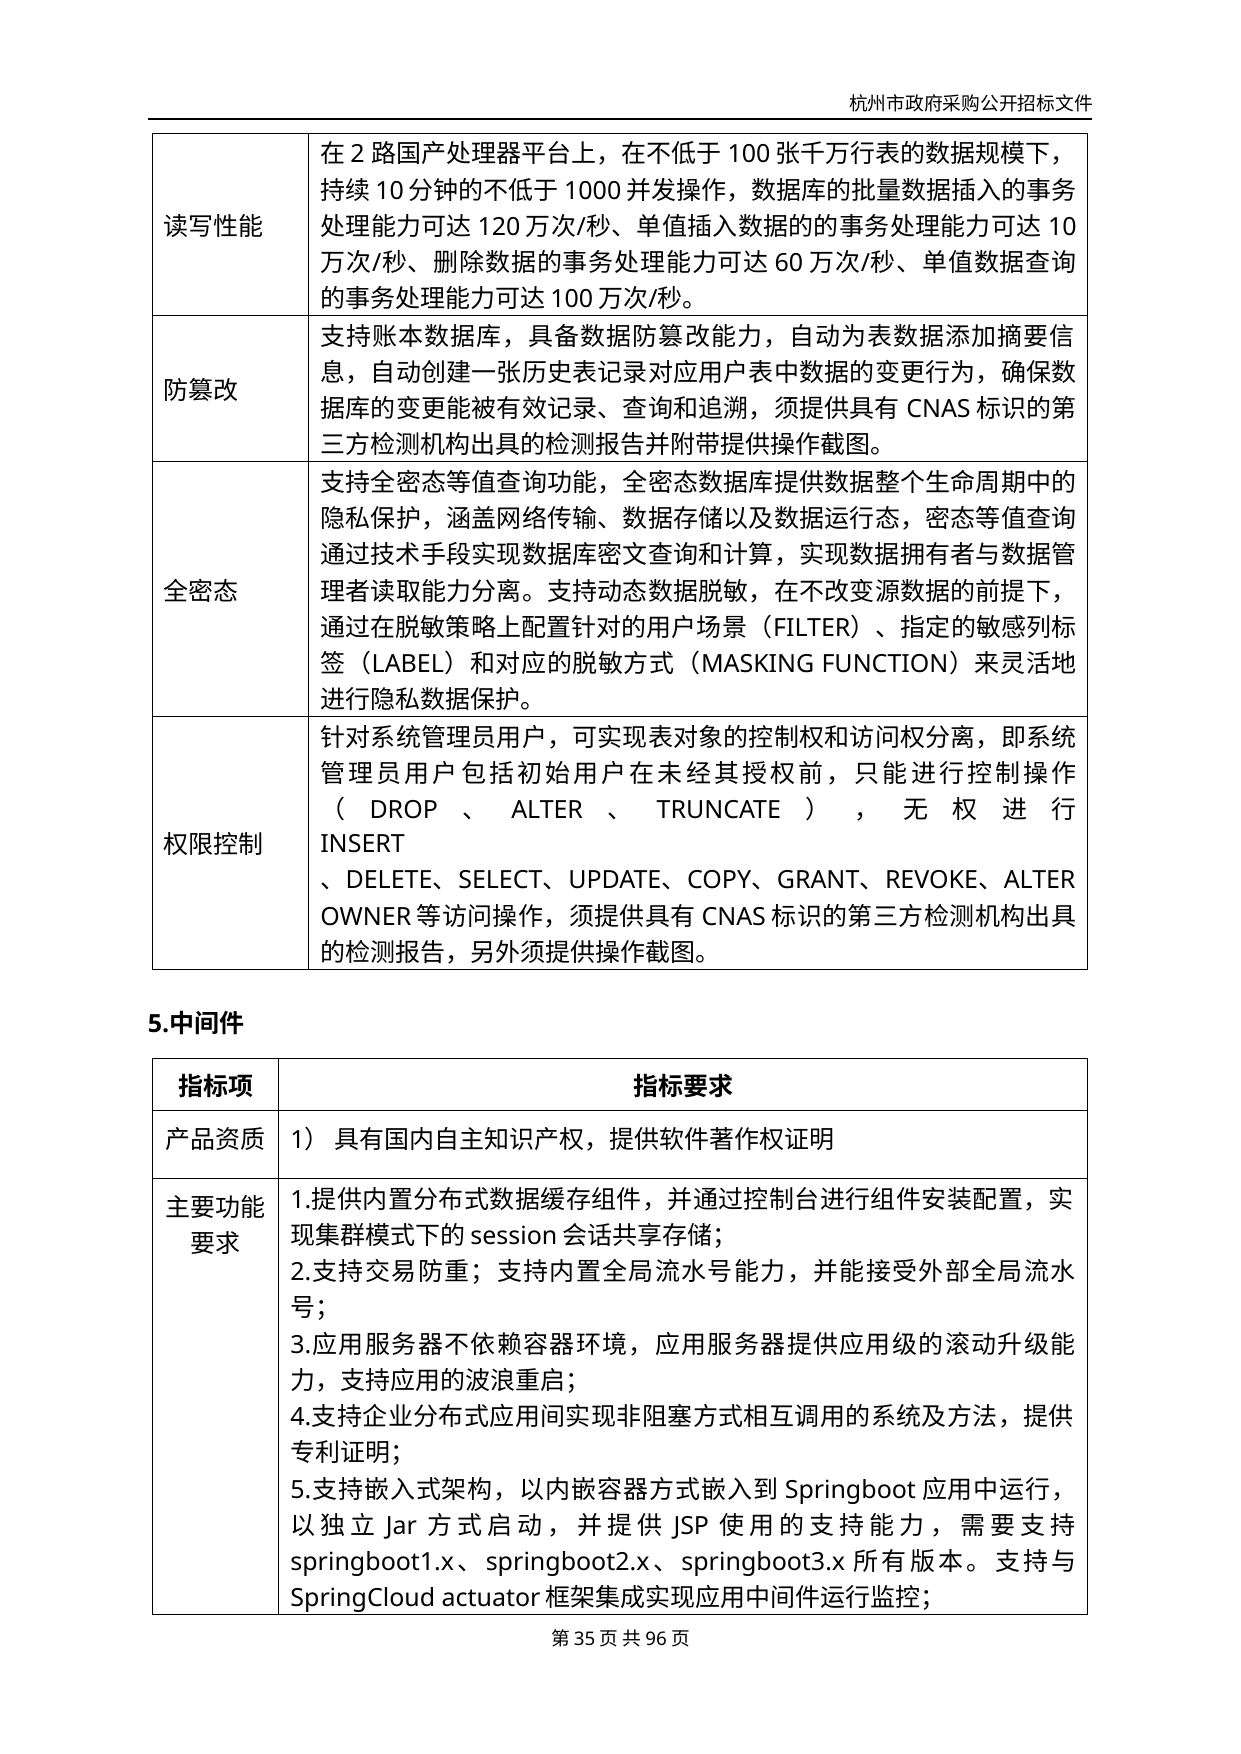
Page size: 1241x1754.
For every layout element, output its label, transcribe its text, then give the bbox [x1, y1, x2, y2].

table_cell 主要功能要求 [153, 1179, 278, 1614]
table_cell 读写性能 [153, 134, 308, 315]
table_cell 防篡改 [153, 316, 308, 461]
table_cell 产品资质 [153, 1111, 278, 1178]
list 5.中间件 [148, 1004, 1092, 1040]
table_cell 具有国内自主知识产权，提供软件著作权证明 [279, 1111, 1087, 1178]
table_cell 在2 路国产处理器平台上，在不低于100张千万行表的数据规模下，持续10分钟的不低于1000并发操作，数据库的批量数据插入的事务处理能力可达120万次/秒、单值插入数据的的事务处理能力可达10万次/秒、删除数据的事务处理能力可达60万次/秒、单值数据查询的事务处理能力可达100万次/秒。 [309, 134, 1087, 315]
table_cell 权限控制 [153, 717, 308, 969]
table_header 指标项 [153, 1059, 278, 1110]
table_cell 针对系统管理员用户，可实现表对象的控制权和访问权分离，即系统管理员用户包括初始用户在未经其授权前，只能进行控制操作（DROP、ALTER、TRUNCATE），无权进行INSERT、DELETE、SELECT、UPDATE、COPY、GRANT、REVOKE、ALTER OWNER等访问操作，须提供具有CNAS标识的第三方检测机构出具的检测报告，另外须提供操作截图。 [309, 717, 1087, 969]
table_header 指标要求 [279, 1059, 1087, 1110]
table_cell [279, 1179, 1087, 1614]
table_cell 支持全密态等值查询功能，全密态数据库提供数据整个生命周期中的隐私保护，涵盖网络传输、数据存储以及数据运行态，密态等值查询通过技术手段实现数据库密文查询和计算，实现数据拥有者与数据管理者读取能力分离。支持动态数据脱敏，在不改变源数据的前提下，通过在脱敏策略上配置针对的用户场景（FILTER）、指定的敏感列标签（LABEL）和对应的脱敏方式（MASKING FUNCTION）来灵活地进行隐私数据保护。 [309, 462, 1087, 716]
table_cell 全密态 [153, 462, 308, 716]
table_cell 支持账本数据库，具备数据防篡改能力，自动为表数据添加摘要信息，自动创建一张历史表记录对应用户表中数据的变更行为，确保数据库的变更能被有效记录、查询和追溯，须提供具有CNAS标识的第三方检测机构出具的检测报告并附带提供操作截图。 [309, 316, 1087, 461]
